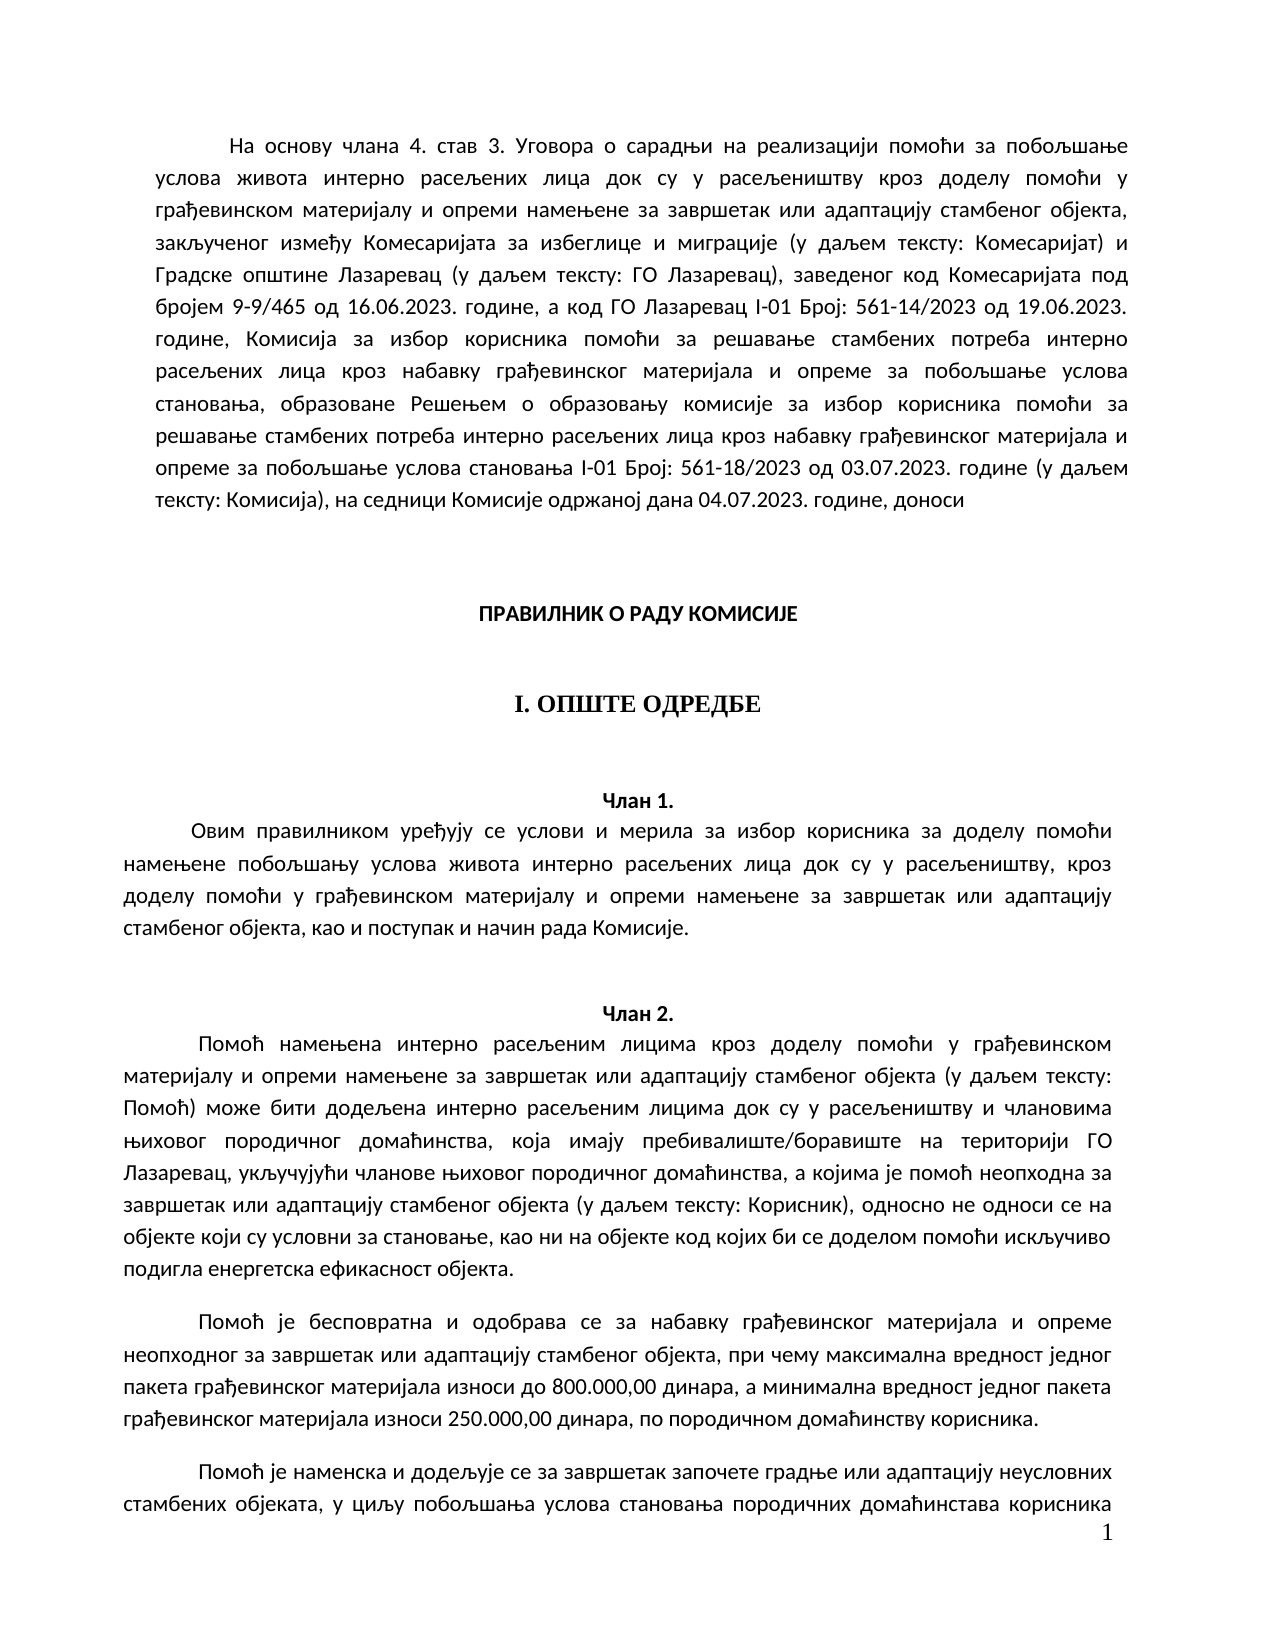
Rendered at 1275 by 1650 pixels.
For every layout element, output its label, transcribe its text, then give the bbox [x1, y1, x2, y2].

text Члан 2. [192, 999, 1085, 1027]
text На основу члана 4. став 3. Уговора о сарадњи на реализацији помоћи за побољшање услова живота интерно расељених лица док су у расељеништву кроз доделу помоћи у грађевинском материјалу и опреми намењене за завршетак или адаптацију стамбеног објекта, закљученог између Комесаријата за избеглице и миграције (у даљем тексту: Комесаријат) и Градске општине Лазаревац (у даљем тексту: ГО Лазаревац), заведеног код Комесаријата под бројем 9-9/465 од 16.06.2023. године, а код ГО Лазаревац I-01 Број: 561-14/2023 од 19.06.2023. године, Комисија за избор корисника помоћи за решавање стамбених потреба интерно расељених лица кроз набавку грађевинског материјала и опреме за побољшање услова становања, образоване Решењем о образовању комисије за избор корисника помоћи за решавање стамбених потреба интерно расељених лица кроз набавку грађевинског материјала и опреме за побољшање услова становања I-01 Број: 561-18/2023 од 03.07.2023. године (у даљем тексту: Комисија), на седници Комисије одржаној дана 04.07.2023. године, доноси [155, 131, 1129, 513]
subtitle ОПШТЕ ОДРЕДБЕ [146, 689, 1129, 718]
text Овим правилником уређују се услови и мерила за избор корисника за доделу помоћи намењене побољшању услова живота интерно расељених лица док су у расељеништву, кроз доделу помоћи у грађевинском материјалу и опреми намењене за завршетак или адаптацију стамбеног објекта, као и поступак и начин рада Комисије. [123, 817, 1113, 941]
text ПРАВИЛНИК О РАДУ КОМИСИЈЕ [147, 599, 1129, 627]
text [123, 1457, 1113, 1517]
text Помоћ је бесповратна и одобрава се за набавку грађевинског материјала и опреме неопходног за завршетак или адаптацију стамбеног објекта, при чему максимална вредност једног пакета грађевинског материјала износи до 800.000,00 динара, а минимална вредност једног пакета грађевинског материјала износи 250.000,00 динара, по породичном домаћинству корисника. [123, 1307, 1113, 1432]
text Помоћ намењена интерно расељеним лицима кроз доделу помоћи у грађевинском материјалу и опреми намењене за завршетак или адаптацију стамбеног објекта (у даљем тексту: Помоћ) може бити додељена интерно расељеним лицима док су у расељеништву и члановима њиховог породичног домаћинства, која имају пребивалиште/боравиште на територији ГО Лазаревац, укључујући чланове њиховог породичног домаћинства, а којима је помоћ неопходна за завршетак или адаптацију стамбеног објекта (у даљем тексту: Корисник), односно не односи се на објекте који су условни за становање, као ни на објекте код којих би се доделом помоћи искључиво подигла енергетска ефикасност објекта. [123, 1029, 1113, 1282]
text Члан 1. [192, 786, 1085, 814]
